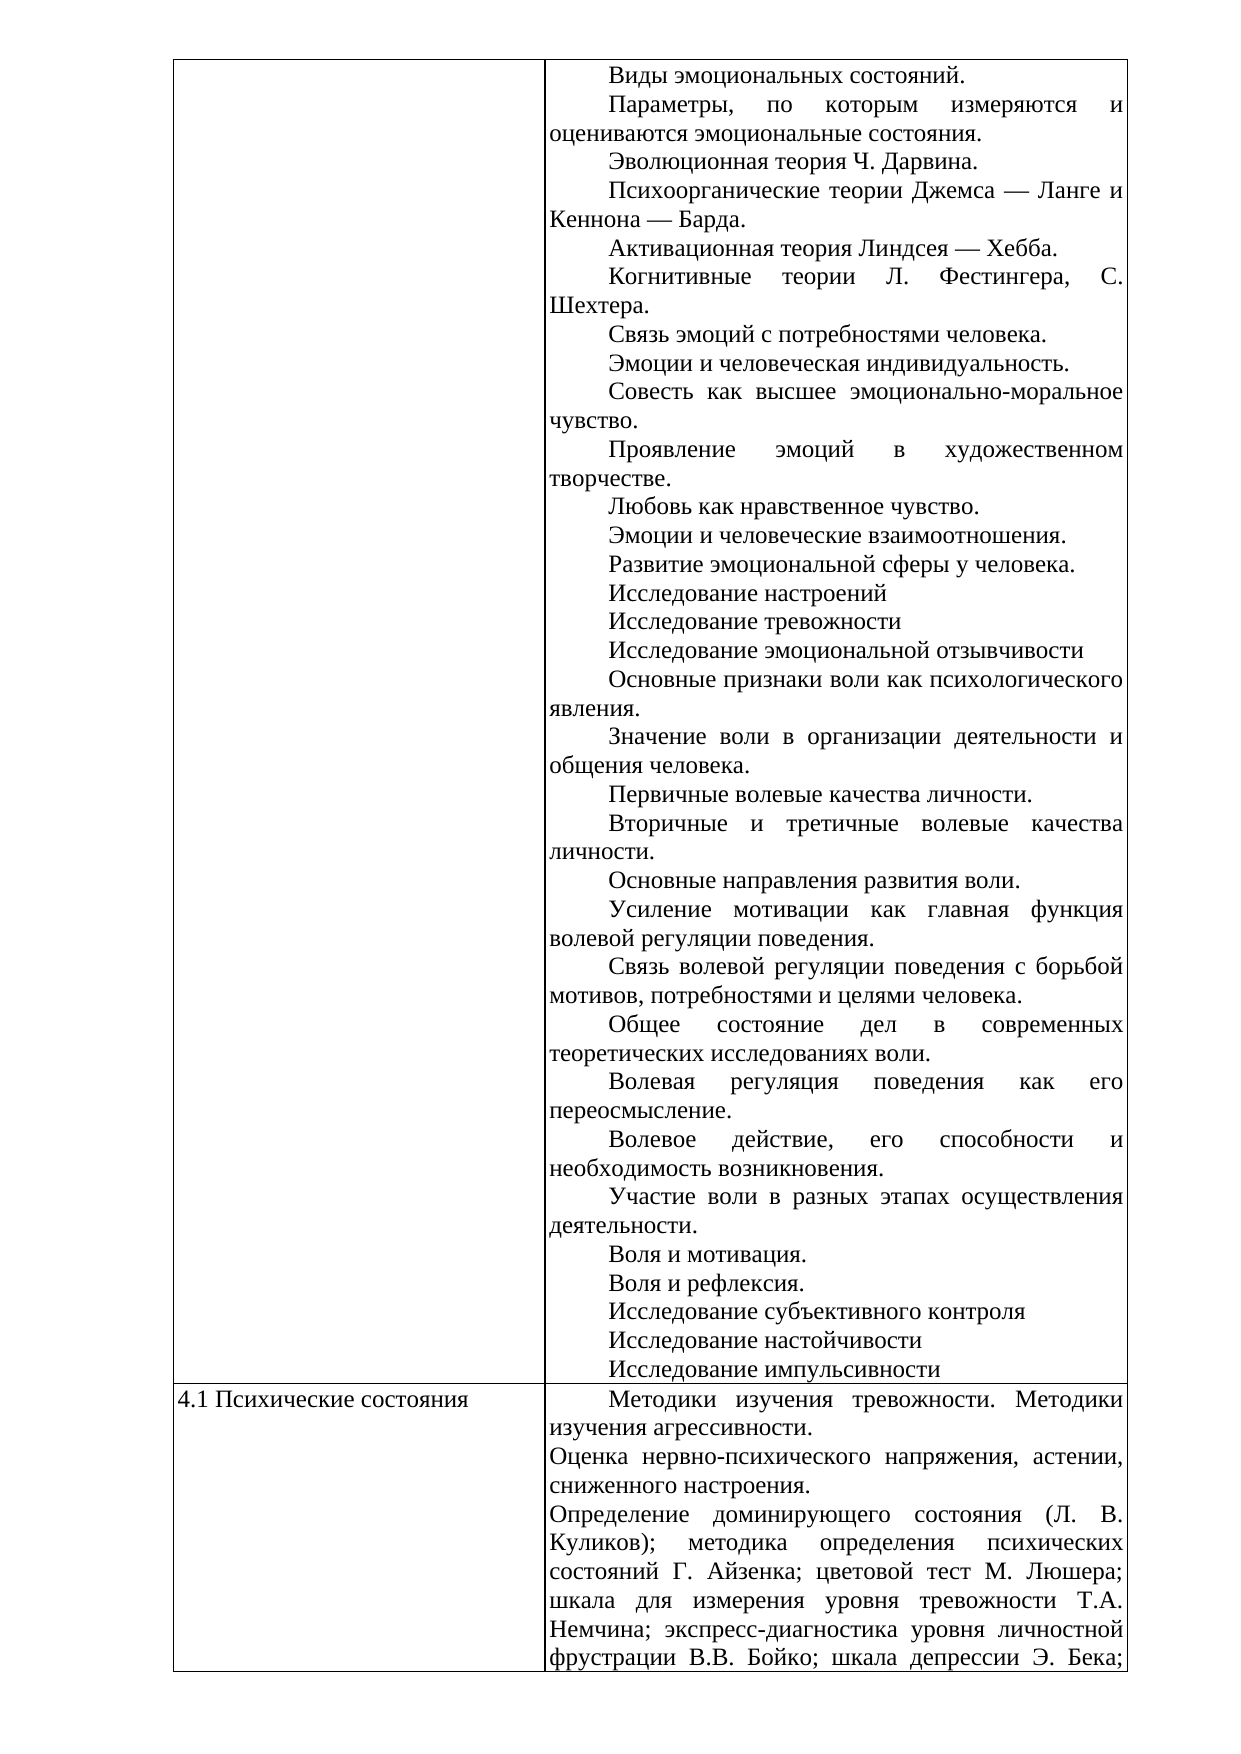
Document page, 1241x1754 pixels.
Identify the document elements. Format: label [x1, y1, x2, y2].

table_cell [174, 1384, 544, 1671]
table_cell [546, 1384, 1127, 1671]
table_cell [174, 60, 544, 1383]
table_cell [546, 60, 1127, 1383]
